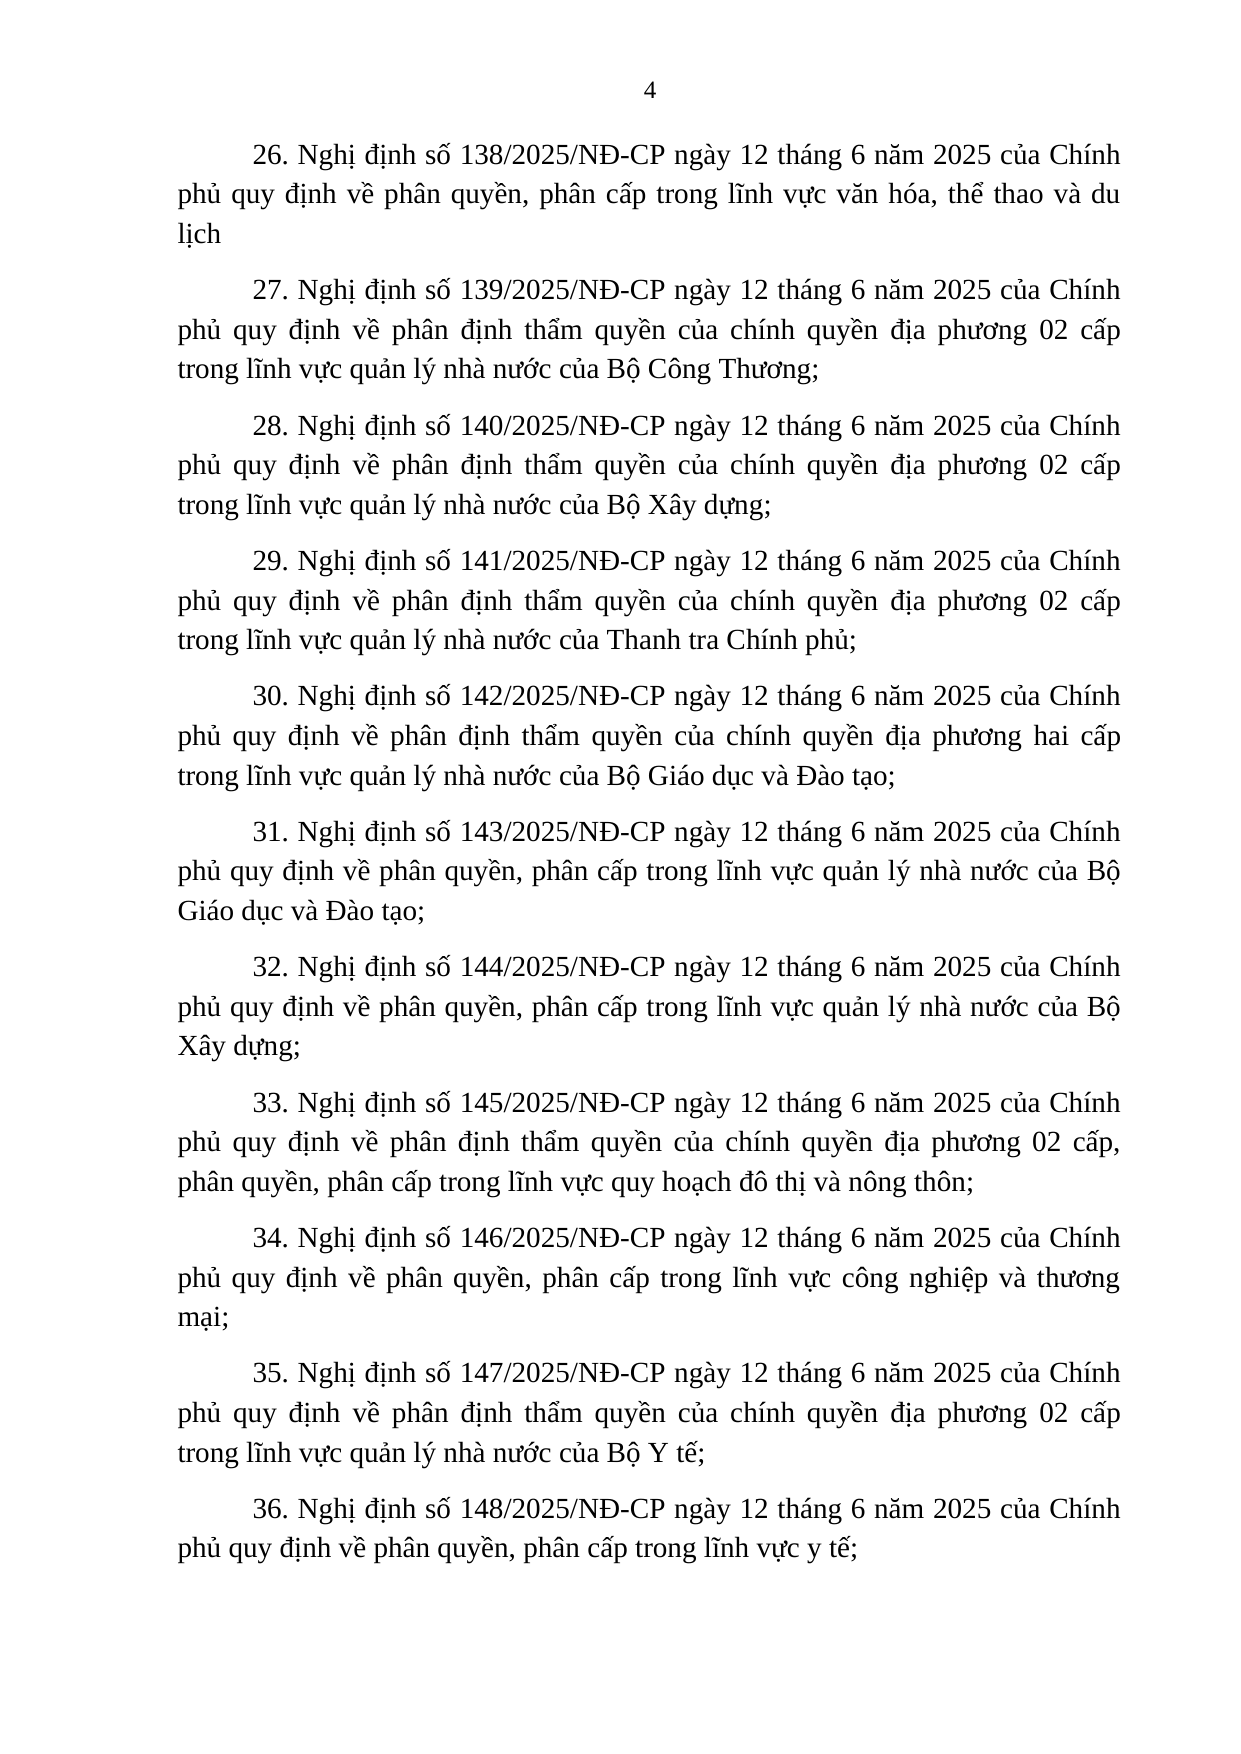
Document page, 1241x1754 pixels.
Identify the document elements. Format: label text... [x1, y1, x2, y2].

text 26. Nghị định số 138/2025/NĐ-CP ngày 12 tháng 6 năm 2025 của Chính phủ quy định về phân quyền, phân cấp trong lĩnh vực văn hóa, thể thao và du lịch [177, 132, 1122, 251]
text 36. Nghị định số 148/2025/NĐ-CP ngày 12 tháng 6 năm 2025 của Chính phủ quy định về phân quyền, phân cấp trong lĩnh vực y tế; [177, 1487, 1122, 1566]
text 33. Nghị định số 145/2025/NĐ-CP ngày 12 tháng 6 năm 2025 của Chính phủ quy định về phân định thẩm quyền của chính quyền địa phương 02 cấp, phân quyền, phân cấp trong lĩnh vực quy hoạch đô thị và nông thôn; [177, 1080, 1122, 1199]
text 30. Nghị định số 142/2025/NĐ-CP ngày 12 tháng 6 năm 2025 của Chính phủ quy định về phân định thẩm quyền của chính quyền địa phương hai cấp trong lĩnh vực quản lý nhà nước của Bộ Giáo dục và Đào tạo; [177, 674, 1122, 793]
text 27. Nghị định số 139/2025/NĐ-CP ngày 12 tháng 6 năm 2025 của Chính phủ quy định về phân định thẩm quyền của chính quyền địa phương 02 cấp trong lĩnh vực quản lý nhà nước của Bộ Công Thương; [177, 268, 1122, 387]
text 31. Nghị định số 143/2025/NĐ-CP ngày 12 tháng 6 năm 2025 của Chính phủ quy định về phân quyền, phân cấp trong lĩnh vực quản lý nhà nước của Bộ Giáo dục và Đào tạo; [177, 809, 1122, 928]
text 35. Nghị định số 147/2025/NĐ-CP ngày 12 tháng 6 năm 2025 của Chính phủ quy định về phân định thẩm quyền của chính quyền địa phương 02 cấp trong lĩnh vực quản lý nhà nước của Bộ Y tế; [177, 1351, 1122, 1470]
text 34. Nghị định số 146/2025/NĐ-CP ngày 12 tháng 6 năm 2025 của Chính phủ quy định về phân quyền, phân cấp trong lĩnh vực công nghiệp và thương mại; [177, 1216, 1122, 1334]
text 28. Nghị định số 140/2025/NĐ-CP ngày 12 tháng 6 năm 2025 của Chính phủ quy định về phân định thẩm quyền của chính quyền địa phương 02 cấp trong lĩnh vực quản lý nhà nước của Bộ Xây dựng; [177, 403, 1122, 522]
text 32. Nghị định số 144/2025/NĐ-CP ngày 12 tháng 6 năm 2025 của Chính phủ quy định về phân quyền, phân cấp trong lĩnh vực quản lý nhà nước của Bộ Xây dựng; [177, 945, 1122, 1064]
text 29. Nghị định số 141/2025/NĐ-CP ngày 12 tháng 6 năm 2025 của Chính phủ quy định về phân định thẩm quyền của chính quyền địa phương 02 cấp trong lĩnh vực quản lý nhà nước của Thanh tra Chính phủ; [177, 539, 1122, 657]
